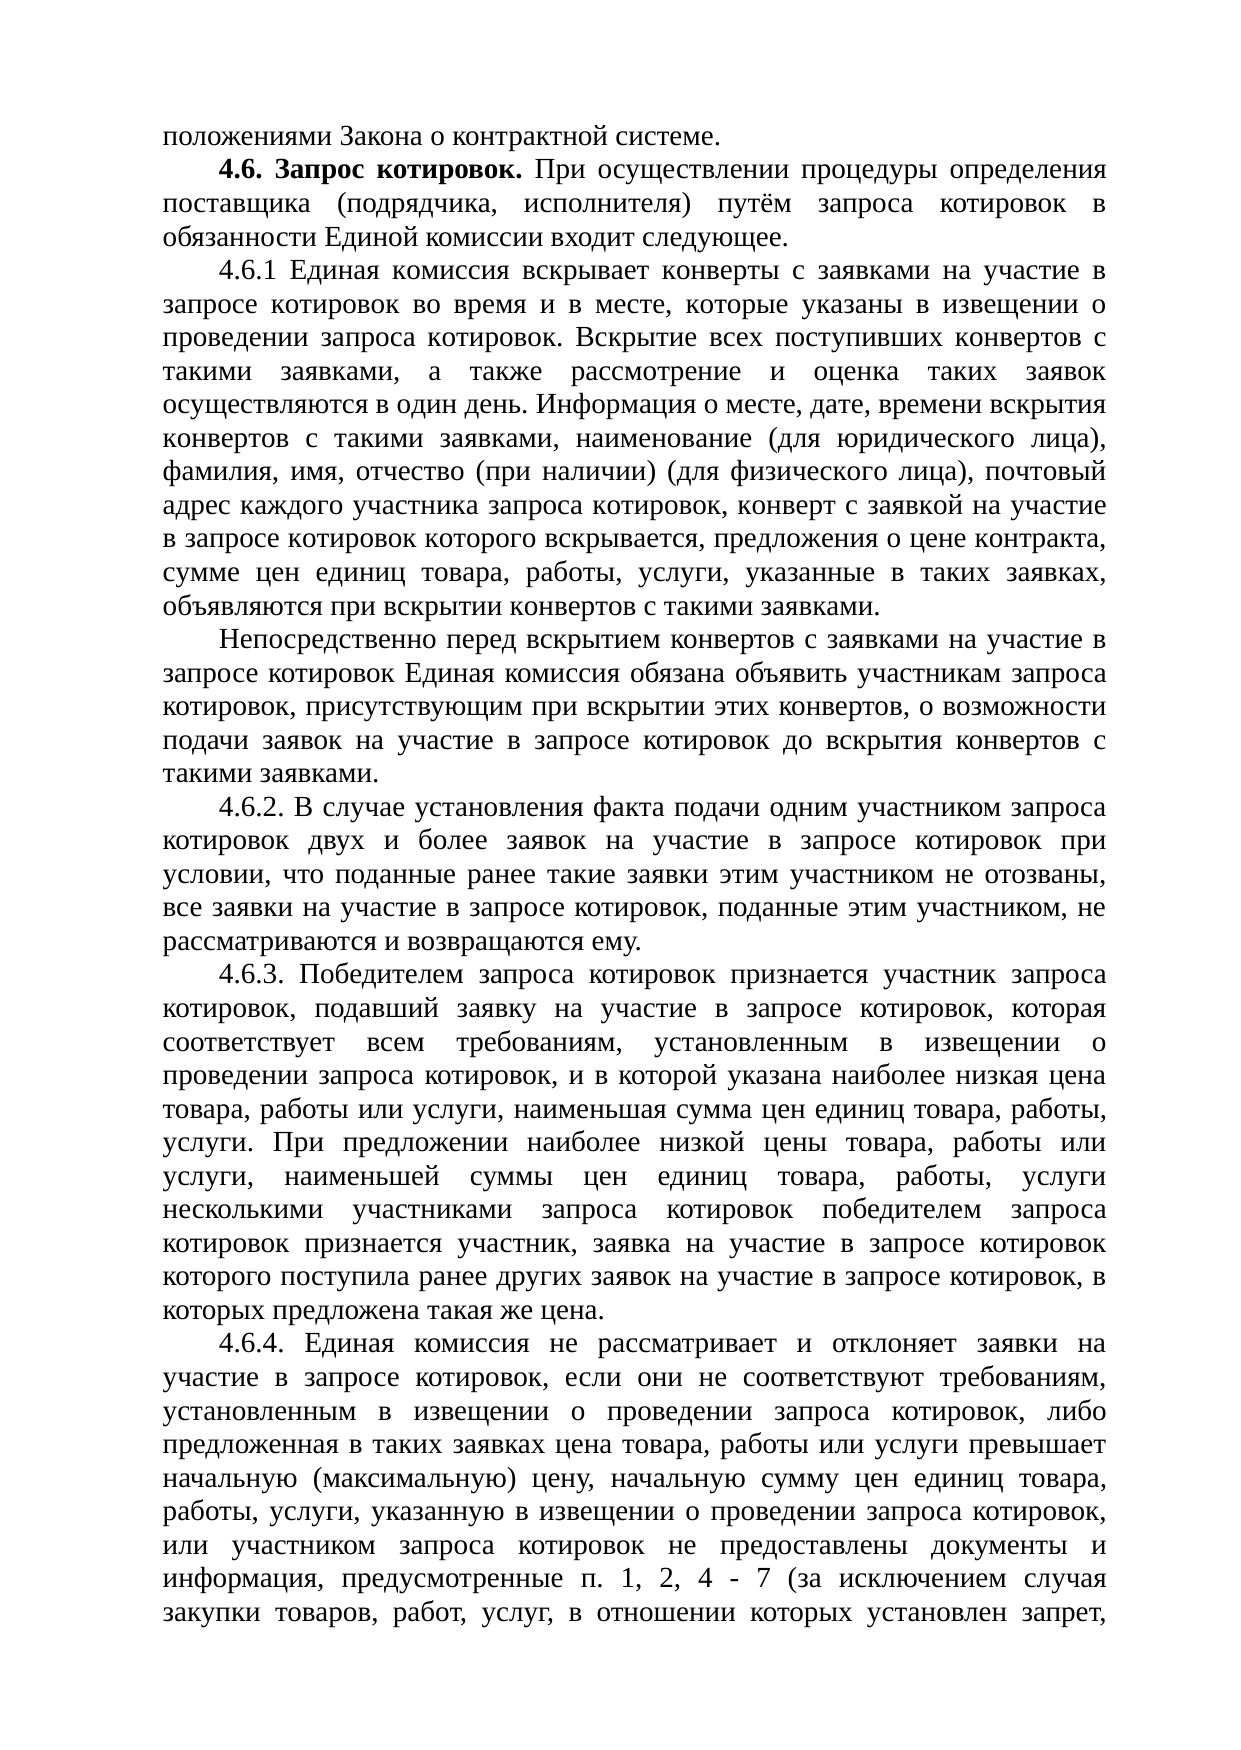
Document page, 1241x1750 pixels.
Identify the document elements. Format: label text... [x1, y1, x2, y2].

text 4.6.3. Победителем запроса котировок признается участник запроса котировок, подавший заявку на участие в запросе котировок, которая соответствует всем требованиям, установленным в извещении о проведении запроса котировок, и в которой указана наиболее низкая цена товара, работы или услуги, наименьшая сумма цен единиц товара, работы, услуги. При предложении наиболее низкой цены товара, работы или услуги, наименьшей суммы цен единиц товара, работы, услуги несколькими участниками запроса котировок победителем запроса котировок признается участник, заявка на участие в запросе котировок которого поступила ранее других заявок на участие в запросе котировок, в которых предложена такая же цена. [162, 957, 1107, 1326]
text 4.6.2. В случае установления факта подачи одним участником запроса котировок двух и более заявок на участие в запросе котировок при условии, что поданные ранее такие заявки этим участником не отозваны, все заявки на участие в запросе котировок, поданные этим участником, не рассматриваются и возвращаются ему. [162, 789, 1107, 957]
text Непосредственно перед вскрытием конвертов с заявками на участие в запросе котировок Единая комиссия обязана объявить участникам запроса котировок, присутствующим при вскрытии этих конвертов, о возможности подачи заявок на участие в запросе котировок до вскрытия конвертов с такими заявками. [162, 621, 1107, 789]
text 4.6.1 Единая комиссия вскрывает конверты с заявками на участие в запросе котировок во время и в месте, которые указаны в извещении о проведении запроса котировок. Вскрытие всех поступивших конвертов с такими заявками, а также рассмотрение и оценка таких заявок осуществляются в один день. Информация о месте, дате, времени вскрытия конвертов с такими заявками, наименование (для юридического лица), фамилия, имя, отчество (при наличии) (для физического лица), почтовый адрес каждого участника запроса котировок, конверт с заявкой на участие в запросе котировок которого вскрывается, предложения о цене контракта, сумме цен единиц товара, работы, услуги, указанные в таких заявках, объявляются при вскрытии конвертов с такими заявками. [162, 252, 1107, 621]
text 4.6. Запрос котировок. При осуществлении процедуры определения поставщика (подрядчика, исполнителя) путём запроса котировок в обязанности Единой комиссии входит следующее. [162, 152, 1107, 252]
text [162, 1326, 1107, 1627]
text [162, 118, 1107, 152]
